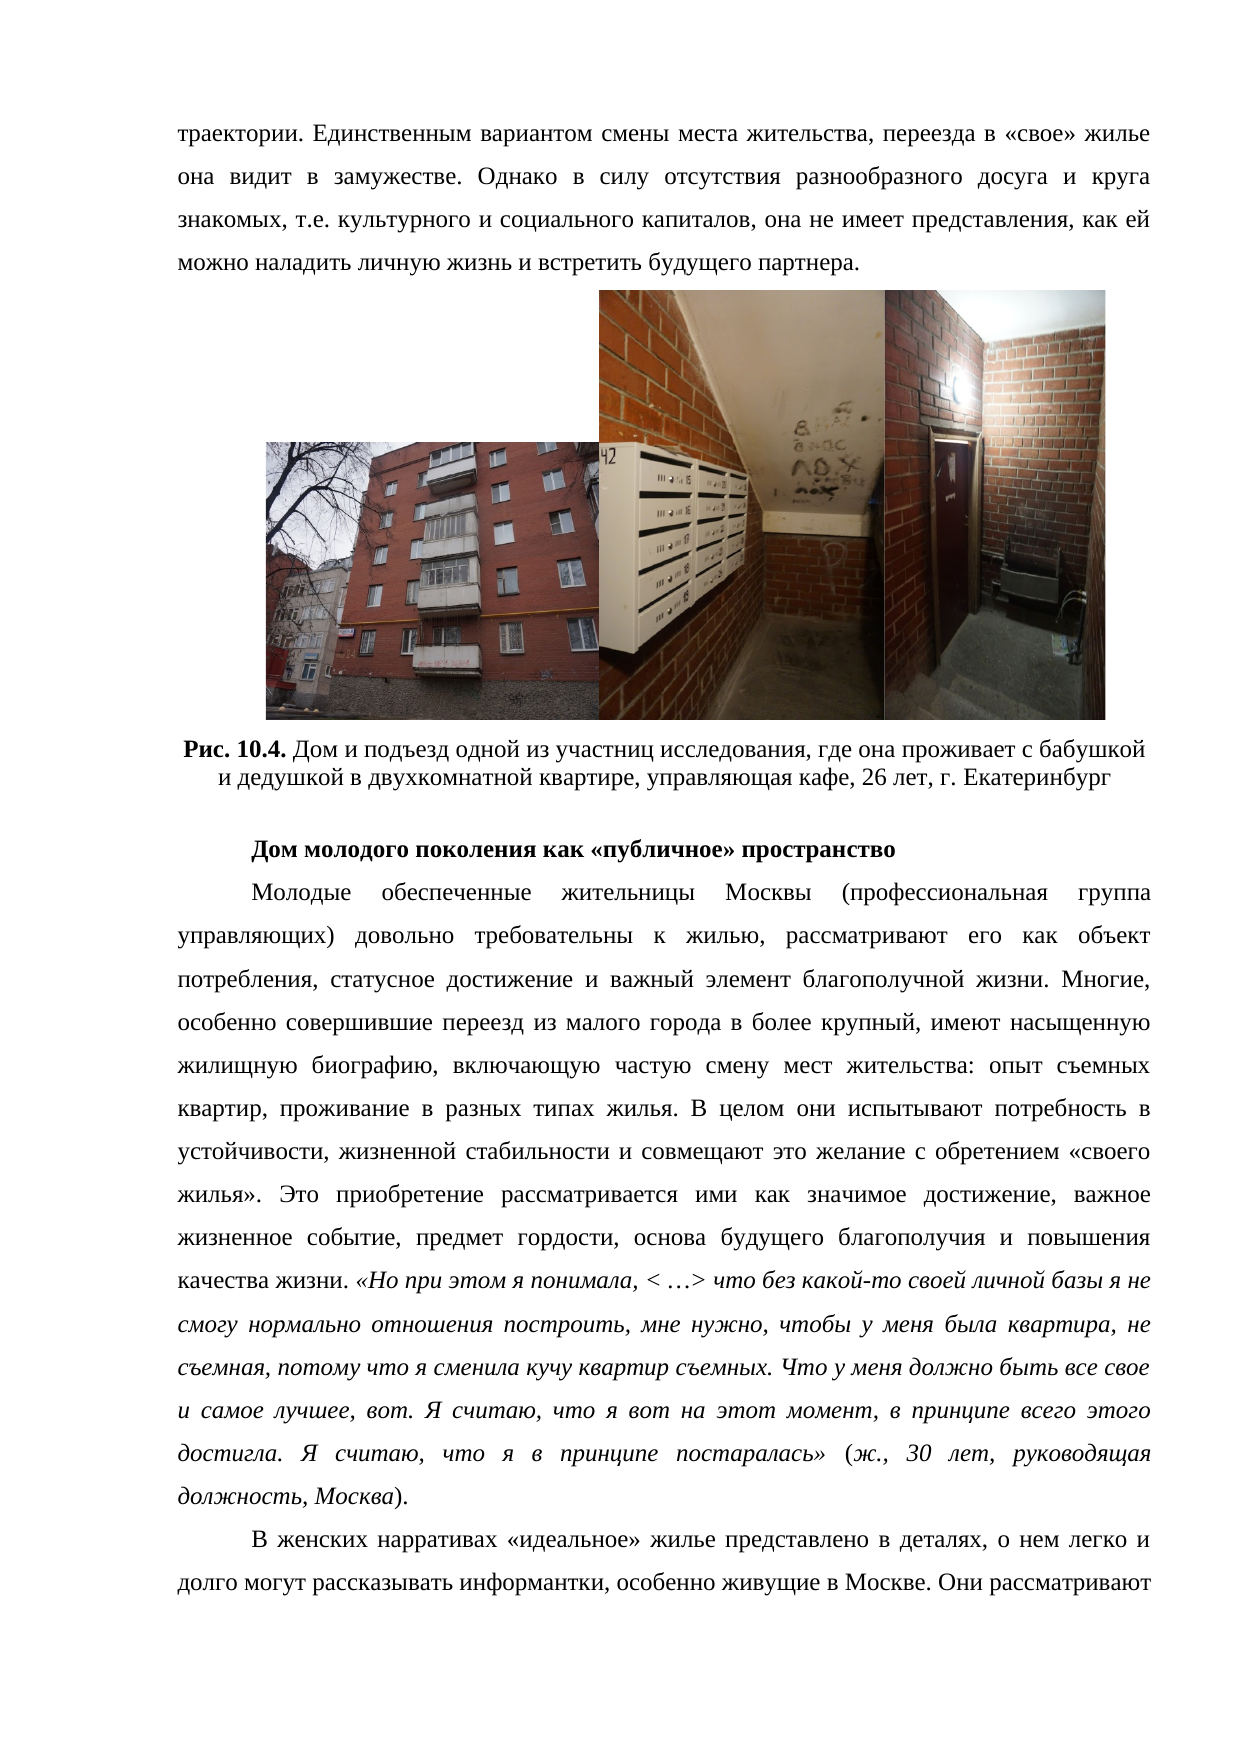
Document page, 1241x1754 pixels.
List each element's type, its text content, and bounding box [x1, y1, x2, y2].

text Молодые обеспеченные жительницы Москвы (профессиональная группа управляющих) довольно требовательны к жилью, рассматривают его как объект потребления, статусное достижение и важный элемент благополучной жизни. Многие, особенно совершившие переезд из малого города в более крупный, имеют насыщенную жилищную биографию, включающую частую смену мест жительства: опыт съемных квартир, проживание в разных типах жилья. В целом они испытывают потребность в устойчивости, жизненной стабильности и совмещают это желание с обретением «своего жилья». Это приобретение рассматривается ими как значимое достижение, важное жизненное событие, предмет гордости, основа будущего благополучия и повышения качества жизни. «Но при этом я понимала, < …> что без какой-то своей личной базы я не смогу нормально отношения построить, мне нужно, чтобы у меня была квартира, не съемная, потому что я сменила кучу квартир съемных. Что у меня должно быть все свое и самое лучшее, вот. Я считаю, что я вот на этот момент, в принципе всего этого достигла. Я считаю, что я в принципе постаралась» (ж., 30 лет, руководящая должность, Москва). [177, 877, 1152, 1510]
picture [265, 290, 1106, 720]
text Рис. 10.4. Дом и подъезд одной из участниц исследования, где она проживает с бабушкой и дедушкой в двухкомнатной квартире, управляющая кафе, 26 лет, г. Екатеринбург [177, 734, 1152, 791]
text Дом молодого поколения как «публичное» пространство [177, 834, 1152, 863]
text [177, 1524, 1152, 1596]
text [177, 118, 1152, 276]
